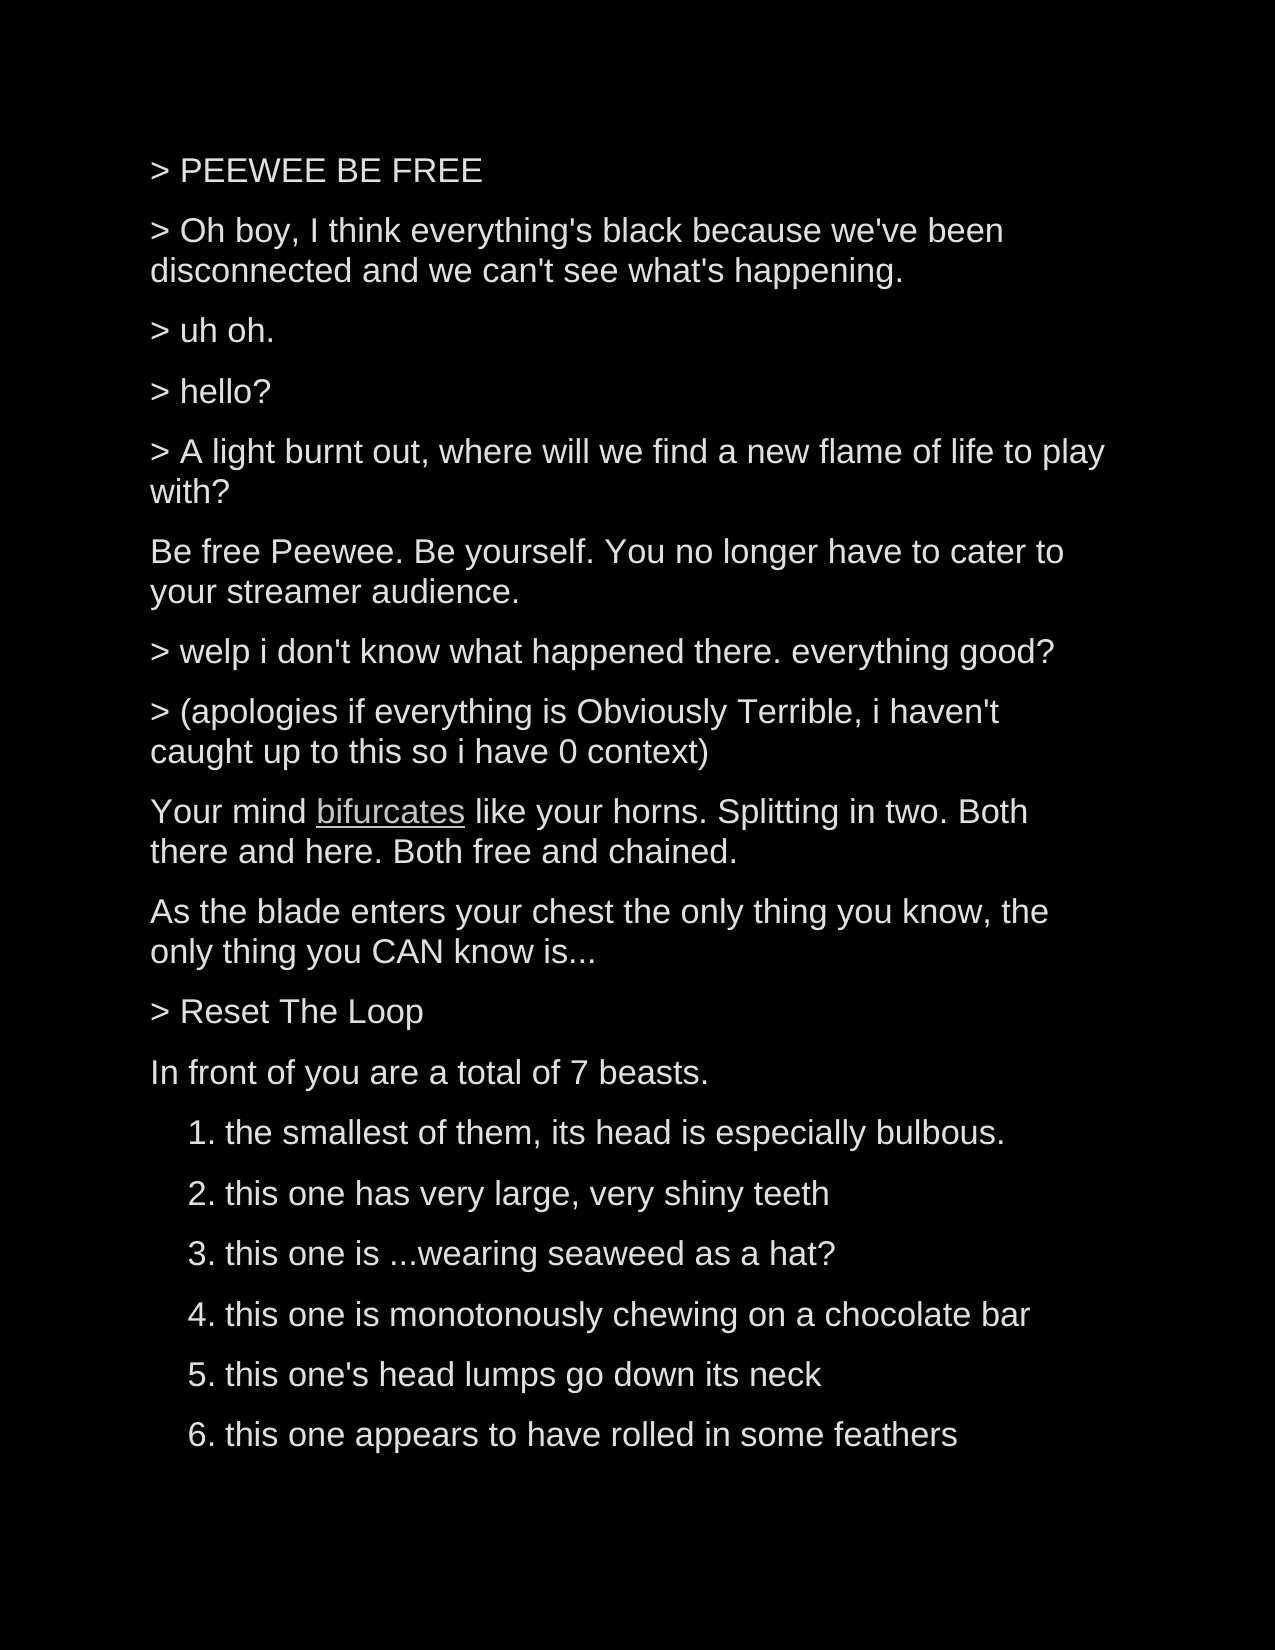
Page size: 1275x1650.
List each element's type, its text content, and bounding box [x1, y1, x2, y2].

list this one is monotonously chewing on a chocolate bar [187, 1294, 1092, 1333]
list the smallest of them, its head is especially bulbous. [187, 1112, 1092, 1152]
list this one appears to have rolled in some feathers [187, 1414, 1092, 1454]
text > welp i don't know what happened there. everything good? [150, 631, 1108, 671]
text Be free Peewee. Be yourself. You no longer have to cater to your streamer audience. [150, 531, 1108, 610]
text As the blade enters your chest the only thing you know, the only thing you CAN know is... [150, 892, 1108, 971]
list this one is ...wearing seaweed as a hat? [187, 1233, 1092, 1273]
text > hello? [150, 371, 1108, 410]
text Your mind bifurcates like your horns. Splitting in two. Both there and here. Both free and chained. [150, 792, 1108, 871]
text > Oh boy, I think everything's black because we've been disconnected and we can't see what's happening. [150, 210, 1108, 289]
list this one's head lumps go down its neck [187, 1354, 1092, 1394]
text > A light burnt out, where will we find a new flame of life to play with? [150, 431, 1108, 510]
text > Reset The Loop [150, 992, 1108, 1031]
text > PEEWEE BE FREE [150, 150, 1125, 189]
text > (apologies if everything is Obviously Terrible, i haven't caught up to this so i have 0 context) [150, 692, 1108, 771]
text > uh oh. [150, 310, 1108, 350]
list this one has very large, very shiny teeth [187, 1173, 1092, 1212]
text In front of you are a total of 7 beasts. [150, 1052, 1092, 1092]
